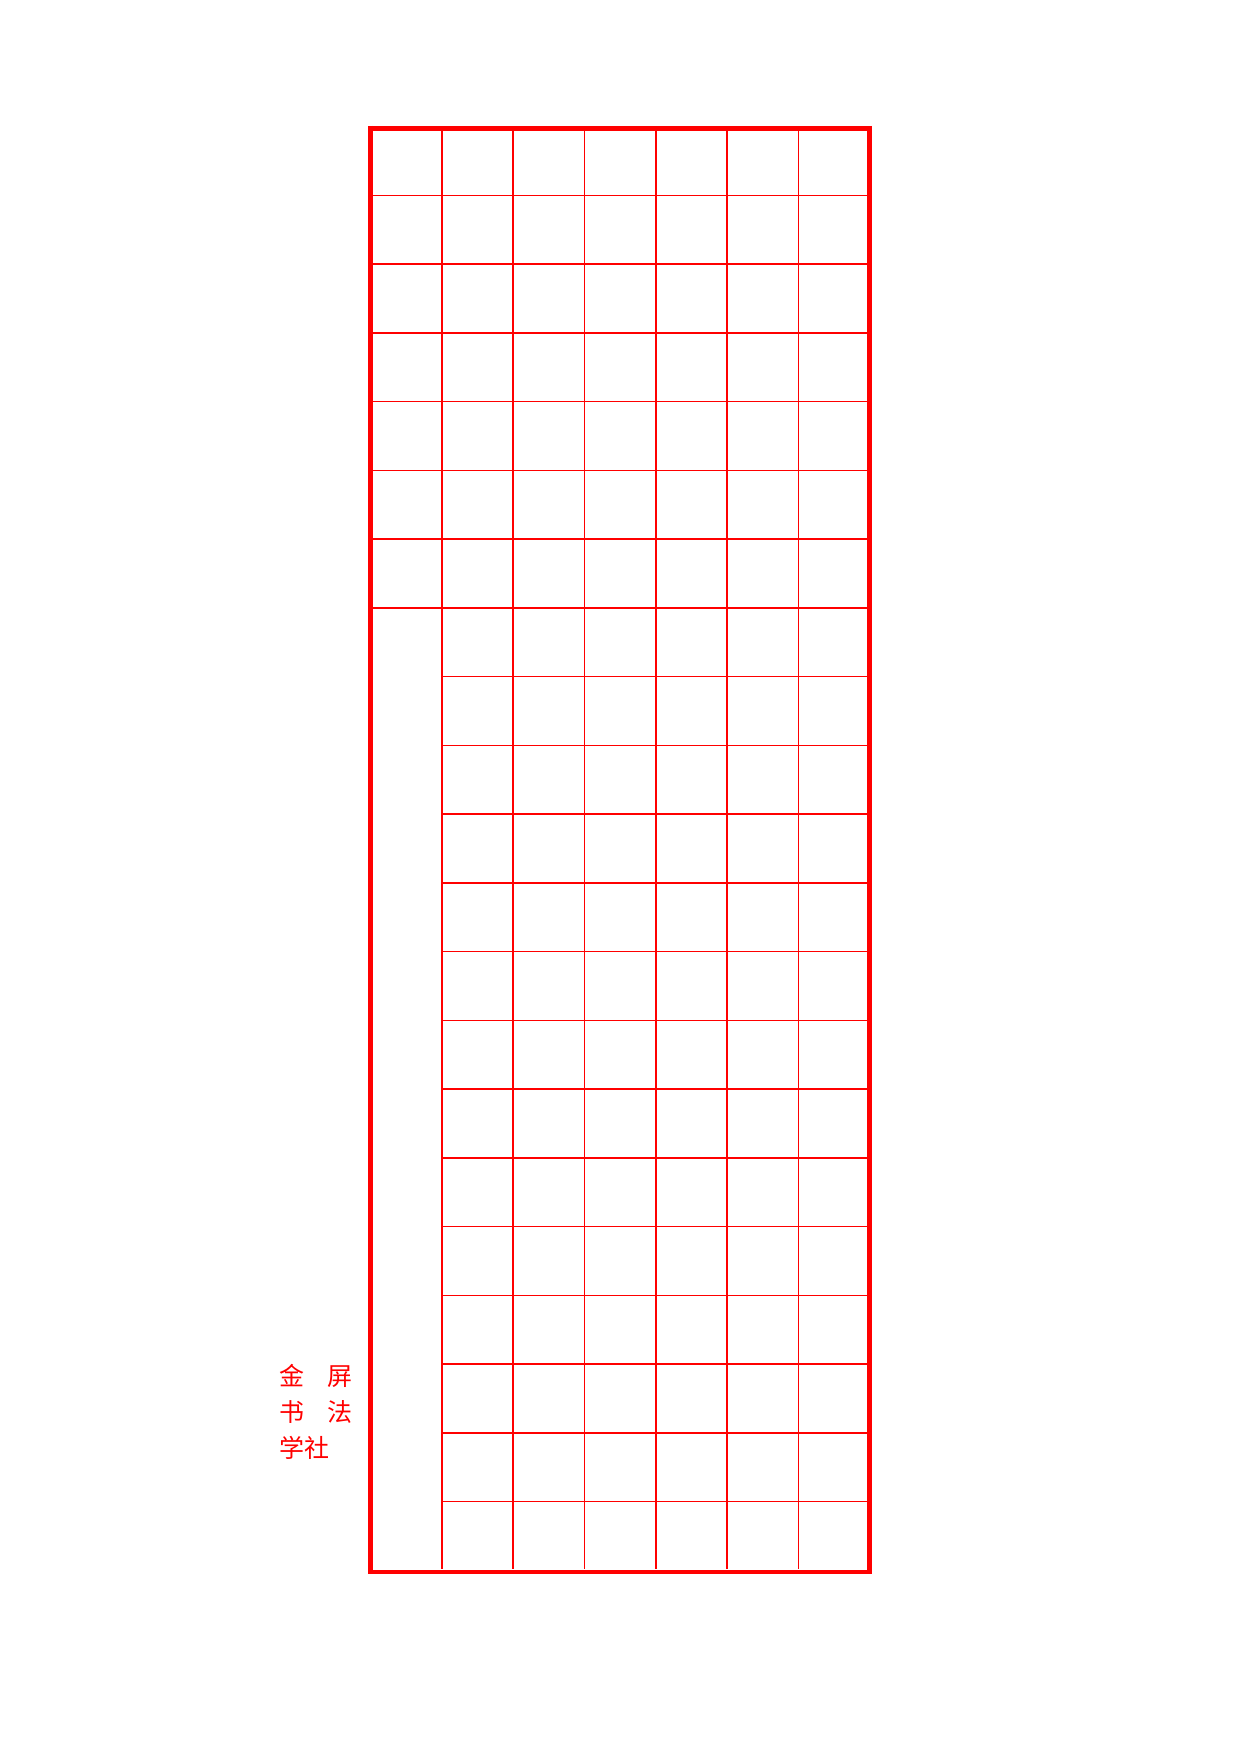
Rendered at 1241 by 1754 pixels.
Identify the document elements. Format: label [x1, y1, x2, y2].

table_cell [514, 402, 584, 469]
table_cell [373, 471, 441, 538]
table_cell [585, 334, 655, 401]
table_cell [657, 1434, 726, 1501]
table_cell [799, 952, 867, 1019]
table_cell [443, 196, 512, 263]
table_cell [585, 1090, 655, 1157]
table_cell [443, 1296, 512, 1363]
table_cell [443, 1434, 512, 1501]
table_cell [585, 1296, 655, 1363]
table_cell [657, 1090, 726, 1157]
table_cell [585, 540, 655, 607]
table_cell [585, 402, 655, 469]
table_cell [657, 746, 726, 813]
table_cell [799, 1021, 867, 1088]
table_cell [657, 1159, 726, 1226]
table_cell [728, 609, 798, 676]
table_cell [585, 884, 655, 951]
table_cell [373, 402, 441, 469]
table_cell [728, 1021, 798, 1088]
table_cell [514, 746, 584, 813]
table_cell [443, 334, 512, 401]
table_cell [799, 1502, 867, 1569]
table_cell [799, 334, 867, 401]
table_cell [443, 265, 512, 332]
table_cell [585, 952, 655, 1019]
table_header [514, 131, 584, 194]
table_cell [443, 1159, 512, 1226]
table_cell [514, 1159, 584, 1226]
table_cell [443, 402, 512, 469]
table_cell [585, 609, 655, 676]
table_cell [443, 609, 512, 676]
table_cell [514, 952, 584, 1019]
table_cell [443, 1502, 512, 1569]
table_cell [514, 609, 584, 676]
table_cell [657, 884, 726, 951]
table_cell [514, 1021, 584, 1088]
table_cell [514, 815, 584, 882]
table_cell [443, 1021, 512, 1088]
table_cell [657, 402, 726, 469]
table_cell [799, 815, 867, 882]
table_cell [514, 1434, 584, 1501]
table_cell [657, 952, 726, 1019]
table_cell [514, 1227, 584, 1294]
table_cell [799, 196, 867, 263]
table_cell [799, 884, 867, 951]
table_cell [728, 884, 798, 951]
table_cell [585, 471, 655, 538]
table_cell [443, 884, 512, 951]
table_cell [728, 1090, 798, 1157]
table_cell [728, 334, 798, 401]
table_cell [373, 609, 441, 1569]
table_cell [728, 1365, 798, 1432]
table_cell [728, 402, 798, 469]
table_cell [799, 677, 867, 744]
table_cell [799, 746, 867, 813]
table_cell [585, 1502, 655, 1569]
table_cell [799, 1296, 867, 1363]
table_cell [585, 677, 655, 744]
table_cell [373, 265, 441, 332]
table_cell [373, 540, 441, 607]
table_cell [728, 952, 798, 1019]
table_cell [728, 746, 798, 813]
table_cell [514, 884, 584, 951]
table_cell [799, 609, 867, 676]
table_cell [657, 471, 726, 538]
table_cell [657, 609, 726, 676]
table_cell [657, 815, 726, 882]
table_cell [799, 540, 867, 607]
table_cell [443, 471, 512, 538]
table_cell [657, 1502, 726, 1569]
table_cell [443, 952, 512, 1019]
table_cell [799, 265, 867, 332]
table_cell [585, 265, 655, 332]
table_cell [657, 265, 726, 332]
table_cell [728, 1502, 798, 1569]
table_cell [585, 1021, 655, 1088]
table_cell [728, 265, 798, 332]
table_cell [443, 1090, 512, 1157]
table_header [585, 131, 655, 194]
table_cell [657, 1365, 726, 1432]
table_cell [657, 1021, 726, 1088]
table_cell [728, 815, 798, 882]
table_cell [585, 196, 655, 263]
table_cell [799, 1434, 867, 1501]
table_cell [728, 1296, 798, 1363]
table_cell [585, 1365, 655, 1432]
table_cell [799, 1227, 867, 1294]
table_cell [728, 1227, 798, 1294]
table_cell [799, 1159, 867, 1226]
table_header [443, 131, 512, 194]
table_cell [657, 540, 726, 607]
table_cell [514, 471, 584, 538]
table_cell [514, 1090, 584, 1157]
table_cell [373, 196, 441, 263]
table_cell [514, 196, 584, 263]
table_cell [657, 1227, 726, 1294]
table_cell [514, 1502, 584, 1569]
table_cell [585, 746, 655, 813]
table_cell [799, 1365, 867, 1432]
table_cell [514, 265, 584, 332]
table_cell [657, 677, 726, 744]
table_header [373, 131, 441, 194]
table_cell [443, 1227, 512, 1294]
table_cell [585, 1434, 655, 1501]
table_cell [514, 1296, 584, 1363]
table_cell [443, 677, 512, 744]
table_header [728, 131, 798, 194]
table_cell [514, 677, 584, 744]
table_cell [799, 1090, 867, 1157]
table_cell [657, 334, 726, 401]
table_cell [728, 1434, 798, 1501]
table_cell [585, 1227, 655, 1294]
table_cell [514, 1365, 584, 1432]
table_cell [443, 540, 512, 607]
table_cell [443, 746, 512, 813]
table_cell [728, 471, 798, 538]
table_cell [799, 402, 867, 469]
table_cell [799, 471, 867, 538]
table_cell [443, 1365, 512, 1432]
table_header [657, 131, 726, 194]
table_cell [728, 1159, 798, 1226]
table_cell [373, 334, 441, 401]
table_cell [728, 540, 798, 607]
table_cell [443, 815, 512, 882]
table_cell [728, 677, 798, 744]
table_cell [585, 1159, 655, 1226]
table_cell [585, 815, 655, 882]
table_cell [514, 334, 584, 401]
table_cell [657, 196, 726, 263]
table_cell [657, 1296, 726, 1363]
table_cell [514, 540, 584, 607]
table_header [799, 131, 867, 194]
table_cell [728, 196, 798, 263]
